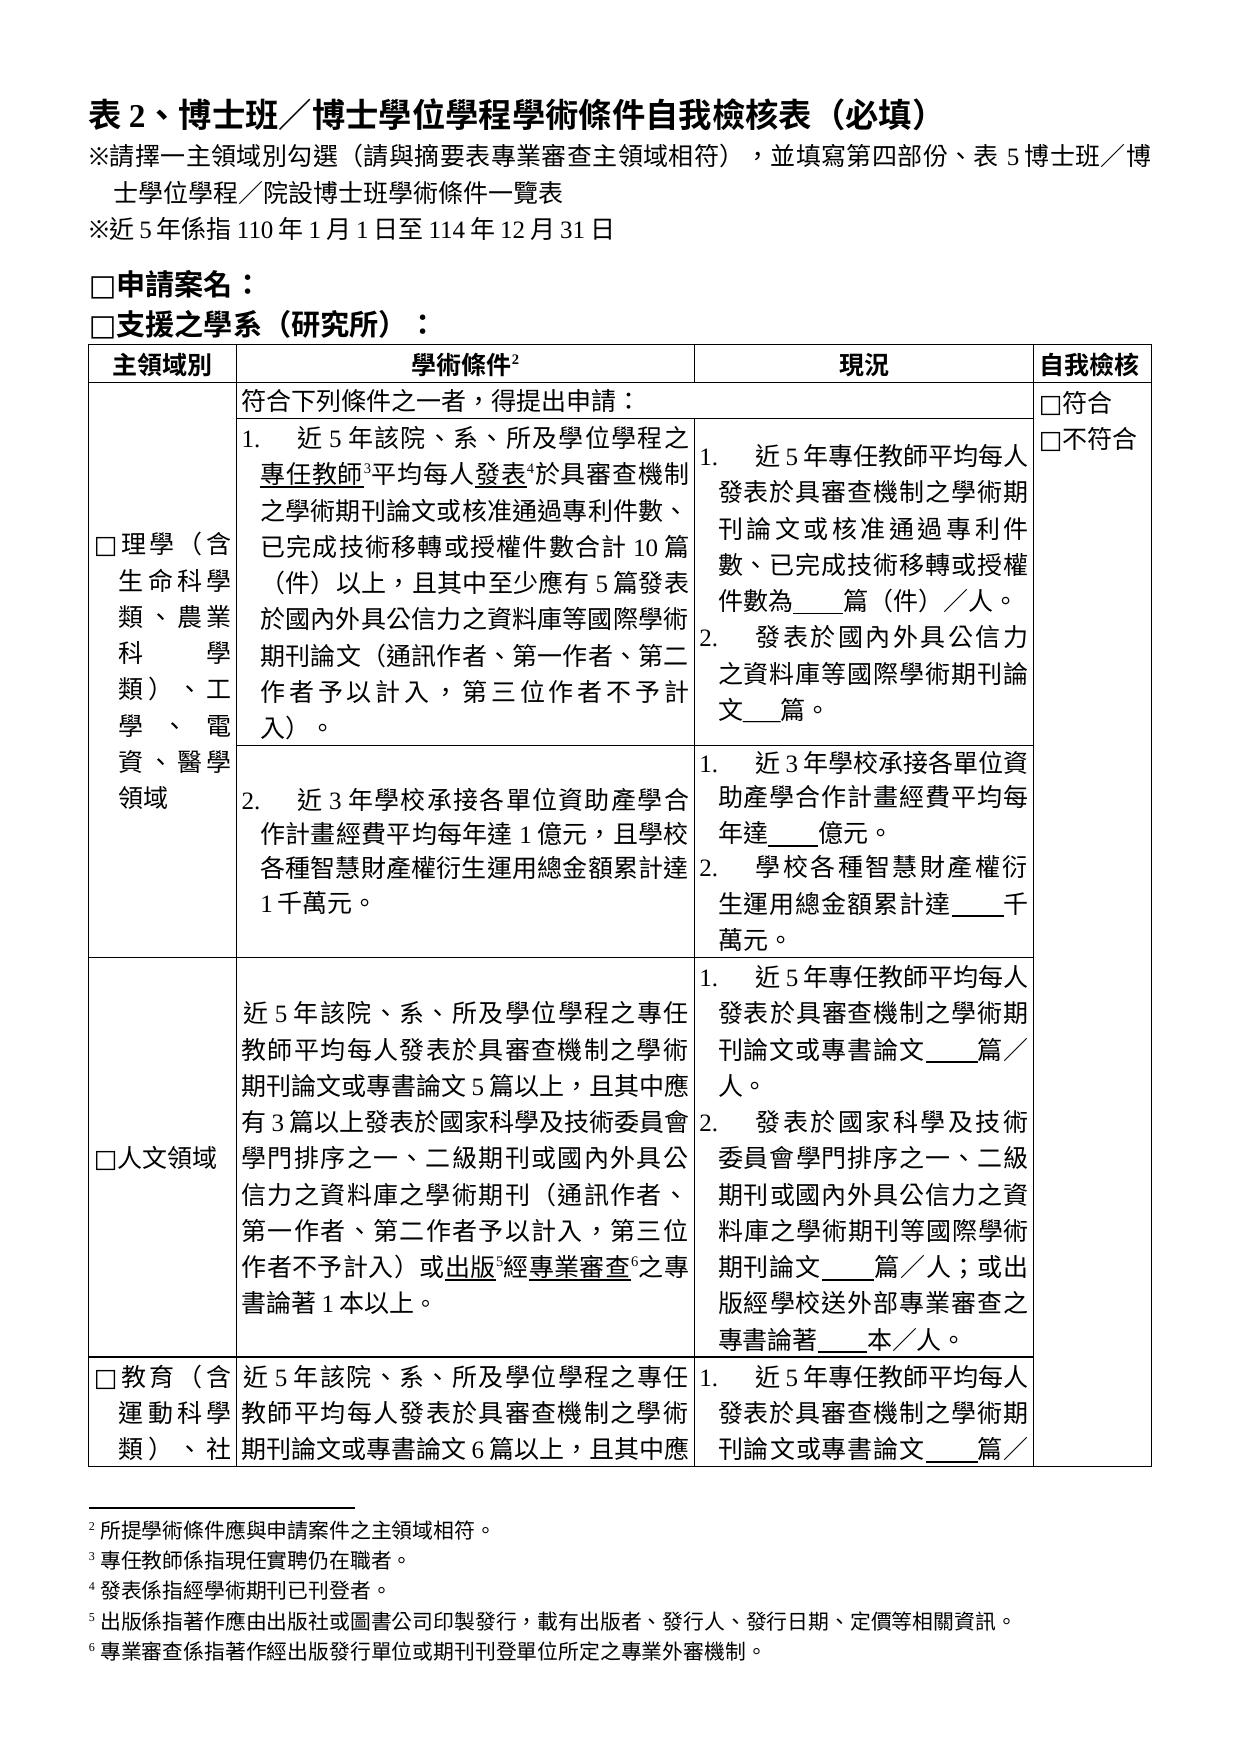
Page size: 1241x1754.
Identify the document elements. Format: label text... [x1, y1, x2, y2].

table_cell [89, 1358, 236, 1466]
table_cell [695, 1358, 1033, 1466]
text □申請案名： [89, 264, 1152, 304]
text 表2、博士班／博士學位學程學術條件自我檢核表（必填） [89, 89, 1152, 137]
table_header 現況 [695, 345, 1033, 382]
table_cell 近5年專任教師平均每人發表於具審查機制之學術期刊論文或專書論文 篇／人。 發表於國家科學及技術委員會學門排序之一、二級期刊或國內外具公信力之資料庫之學術期刊等國際學術期刊論文 篇／人；或出版經學校送外部專業審查之專書論著 本／人。 [695, 958, 1033, 1356]
table_cell 近3年學校承接各單位資助產學合作計畫經費平均每年達 億元。 學校各種智慧財產權衍生運用總金額累計達 千萬元。 [695, 746, 1033, 957]
text □支援之學系（研究所）： [89, 304, 1152, 344]
table_cell 近5年專任教師平均每人發表於具審查機制之學術期刊論文或核准通過專利件數、已完成技術移轉或授權件數為 篇（件）／人。 發表於國內外具公信力之資料庫等國際學術期刊論文___篇。 [695, 419, 1033, 745]
text ※請擇一主領域別勾選（請與摘要表專業審查主領域相符），並填寫第四部份、表5博士班／博士學位學程／院設博士班學術條件一覽表 [89, 137, 1152, 209]
table_cell □人文領域 [89, 958, 236, 1356]
table_cell 近5年該院、系、所及學位學程之專任教師平均每人發表於具審查機制之學術期刊論文或核准通過專利件數、已完成技術移轉或授權件數合計10篇（件）以上，且其中至少應有5篇發表於國內外具公信力之資料庫等國際學術期刊論文（通訊作者、第一作者、第二作者予以計入，第三位作者不予計入）。 [237, 419, 694, 745]
table_cell 近3年學校承接各單位資助產學合作計畫經費平均每年達1億元，且學校各種智慧財產權衍生運用總金額累計達1千萬元。 [237, 746, 694, 957]
text ※近5年係指110年1月1日至114年12月31日 [89, 209, 1152, 246]
table_cell 近5年該院、系、所及學位學程之專任教師平均每人發表於具審查機制之學術期刊論文或專書論文5篇以上，且其中應有3篇以上發表於國家科學及技術委員會學門排序之一、二級期刊或國內外具公信力之資料庫之學術期刊（通訊作者、第一作者、第二作者予以計入，第三位作者不予計入）或出版經專業審查之專書論著1本以上。 [237, 958, 694, 1356]
table_header 自我檢核 [1034, 345, 1151, 382]
table_cell 符合下列條件之一者，得提出申請： [237, 383, 1033, 417]
table_cell □理學（含生命科學類、農業科學類）、工學、電資、醫學領域 [89, 383, 236, 957]
table_header 學術條件 [237, 345, 694, 382]
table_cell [237, 1358, 694, 1466]
table_header 主領域別 [89, 345, 236, 382]
table_cell □符合 □不符合 [1034, 383, 1151, 1466]
